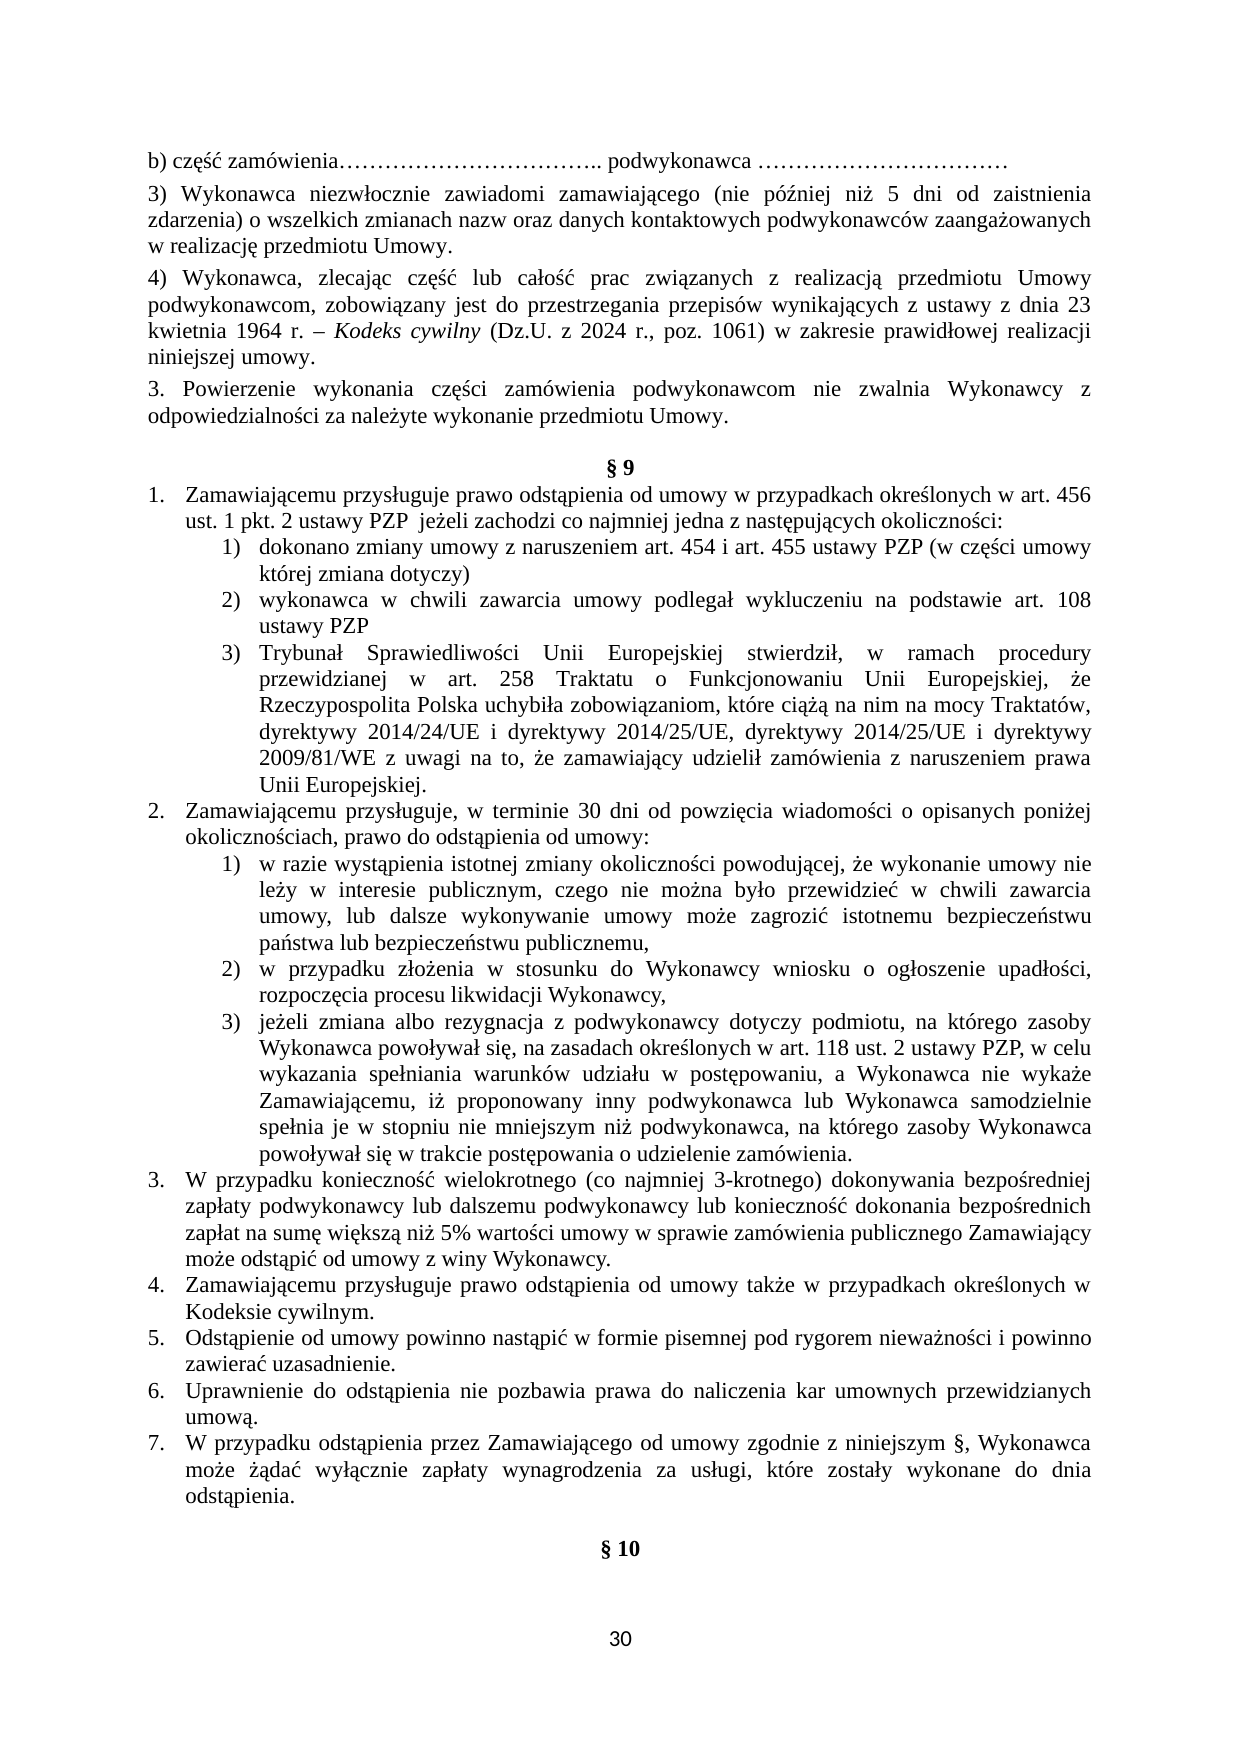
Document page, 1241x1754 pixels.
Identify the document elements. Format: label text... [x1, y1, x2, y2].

list Odstąpienie od umowy powinno nastąpić w formie pisemnej pod rygorem nieważności i powinno zawierać uzasadnienie. [148, 1324, 1093, 1377]
list Trybunał Sprawiedliwości Unii Europejskiej stwierdził, w ramach procedury przewidzianej w art. 258 Traktatu o Funkcjonowaniu Unii Europejskiej, że Rzeczypospolita Polska uchybiła zobowiązaniom, które ciążą na nim na mocy Traktatów, dyrektywy 2014/24/UE i dyrektywy 2014/25/UE, dyrektywy 2014/25/UE i dyrektywy 2009/81/WE z uwagi na to, że zamawiający udzielił zamówienia z naruszeniem prawa Unii Europejskiej. [221, 639, 1093, 797]
text 3. Powierzenie wykonania części zamówienia podwykonawcom nie zwalnia Wykonawcy z odpowiedzialności za należyte wykonanie przedmiotu Umowy. [148, 375, 1093, 428]
list Zamawiającemu przysługuje prawo odstąpienia od umowy także w przypadkach określonych w Kodeksie cywilnym. [148, 1271, 1093, 1324]
list jeżeli zmiana albo rezygnacja z podwykonawcy dotyczy podmiotu, na którego zasoby Wykonawca powoływał się, na zasadach określonych w art. 118 ust. 2 ustawy PZP, w celu wykazania spełniania warunków udziału w postępowaniu, a Wykonawca nie wykaże Zamawiającemu, iż proponowany inny podwykonawca lub Wykonawca samodzielnie spełnia je w stopniu nie mniejszym niż podwykonawca, na którego zasoby Wykonawca powoływał się w trakcie postępowania o udzielenie zamówienia. [221, 1008, 1093, 1166]
list W przypadku odstąpienia przez Zamawiającego od umowy zgodnie z niniejszym §, Wykonawca może żądać wyłącznie zapłaty wynagrodzenia za usługi, które zostały wykonane do dnia odstąpienia. [148, 1429, 1093, 1508]
list wykonawca w chwili zawarcia umowy podlegał wykluczeniu na podstawie art. 108 ustawy PZP [221, 586, 1093, 639]
list W przypadku konieczność wielokrotnego (co najmniej 3-krotnego) dokonywania bezpośredniej zapłaty podwykonawcy lub dalszemu podwykonawcy lub konieczność dokonania bezpośrednich zapłat na sumę większą niż 5% wartości umowy w sprawie zamówienia publicznego Zamawiający może odstąpić od umowy z winy Wykonawcy. [148, 1166, 1093, 1271]
text b) część zamówienia…………………………….. podwykonawca …………………………… [148, 148, 1093, 174]
list dokonano zmiany umowy z naruszeniem art. 454 i art. 455 ustawy PZP (w części umowy której zmiana dotyczy) [221, 533, 1093, 586]
text 3) Wykonawca niezwłocznie zawiadomi zamawiającego (nie później niż 5 dni od zaistnienia zdarzenia) o wszelkich zmianach nazw oraz danych kontaktowych podwykonawców zaangażowanych w realizację przedmiotu Umowy. [148, 179, 1093, 259]
list Zamawiającemu przysługuje prawo odstąpienia od umowy w przypadkach określonych w art. 456 ust. 1 pkt. 2 ustawy PZP jeżeli zachodzi co najmniej jedna z następujących okoliczności: [148, 481, 1093, 533]
list w przypadku złożenia w stosunku do Wykonawcy wniosku o ogłoszenie upadłości, rozpoczęcia procesu likwidacji Wykonawcy, [221, 955, 1093, 1008]
text § 10 [148, 1535, 1093, 1561]
text 4) Wykonawca, zlecając część lub całość prac związanych z realizacją przedmiotu Umowy podwykonawcom, zobowiązany jest do przestrzegania przepisów wynikających z ustawy z dnia 23 kwietnia 1964 r. – Kodeks cywilny (Dz.U. z 2024 r., poz. 1061) w zakresie prawidłowej realizacji niniejszej umowy. [148, 264, 1093, 370]
text § 9 [148, 454, 1093, 481]
list Uprawnienie do odstąpienia nie pozbawia prawa do naliczenia kar umownych przewidzianych umową. [148, 1377, 1093, 1429]
list Zamawiającemu przysługuje, w terminie 30 dni od powzięcia wiadomości o opisanych poniżej okolicznościach, prawo do odstąpienia od umowy: [148, 797, 1093, 850]
list w razie wystąpienia istotnej zmiany okoliczności powodującej, że wykonanie umowy nie leży w interesie publicznym, czego nie można było przewidzieć w chwili zawarcia umowy, lub dalsze wykonywanie umowy może zagrozić istotnemu bezpieczeństwu państwa lub bezpieczeństwu publicznemu, [221, 850, 1093, 955]
